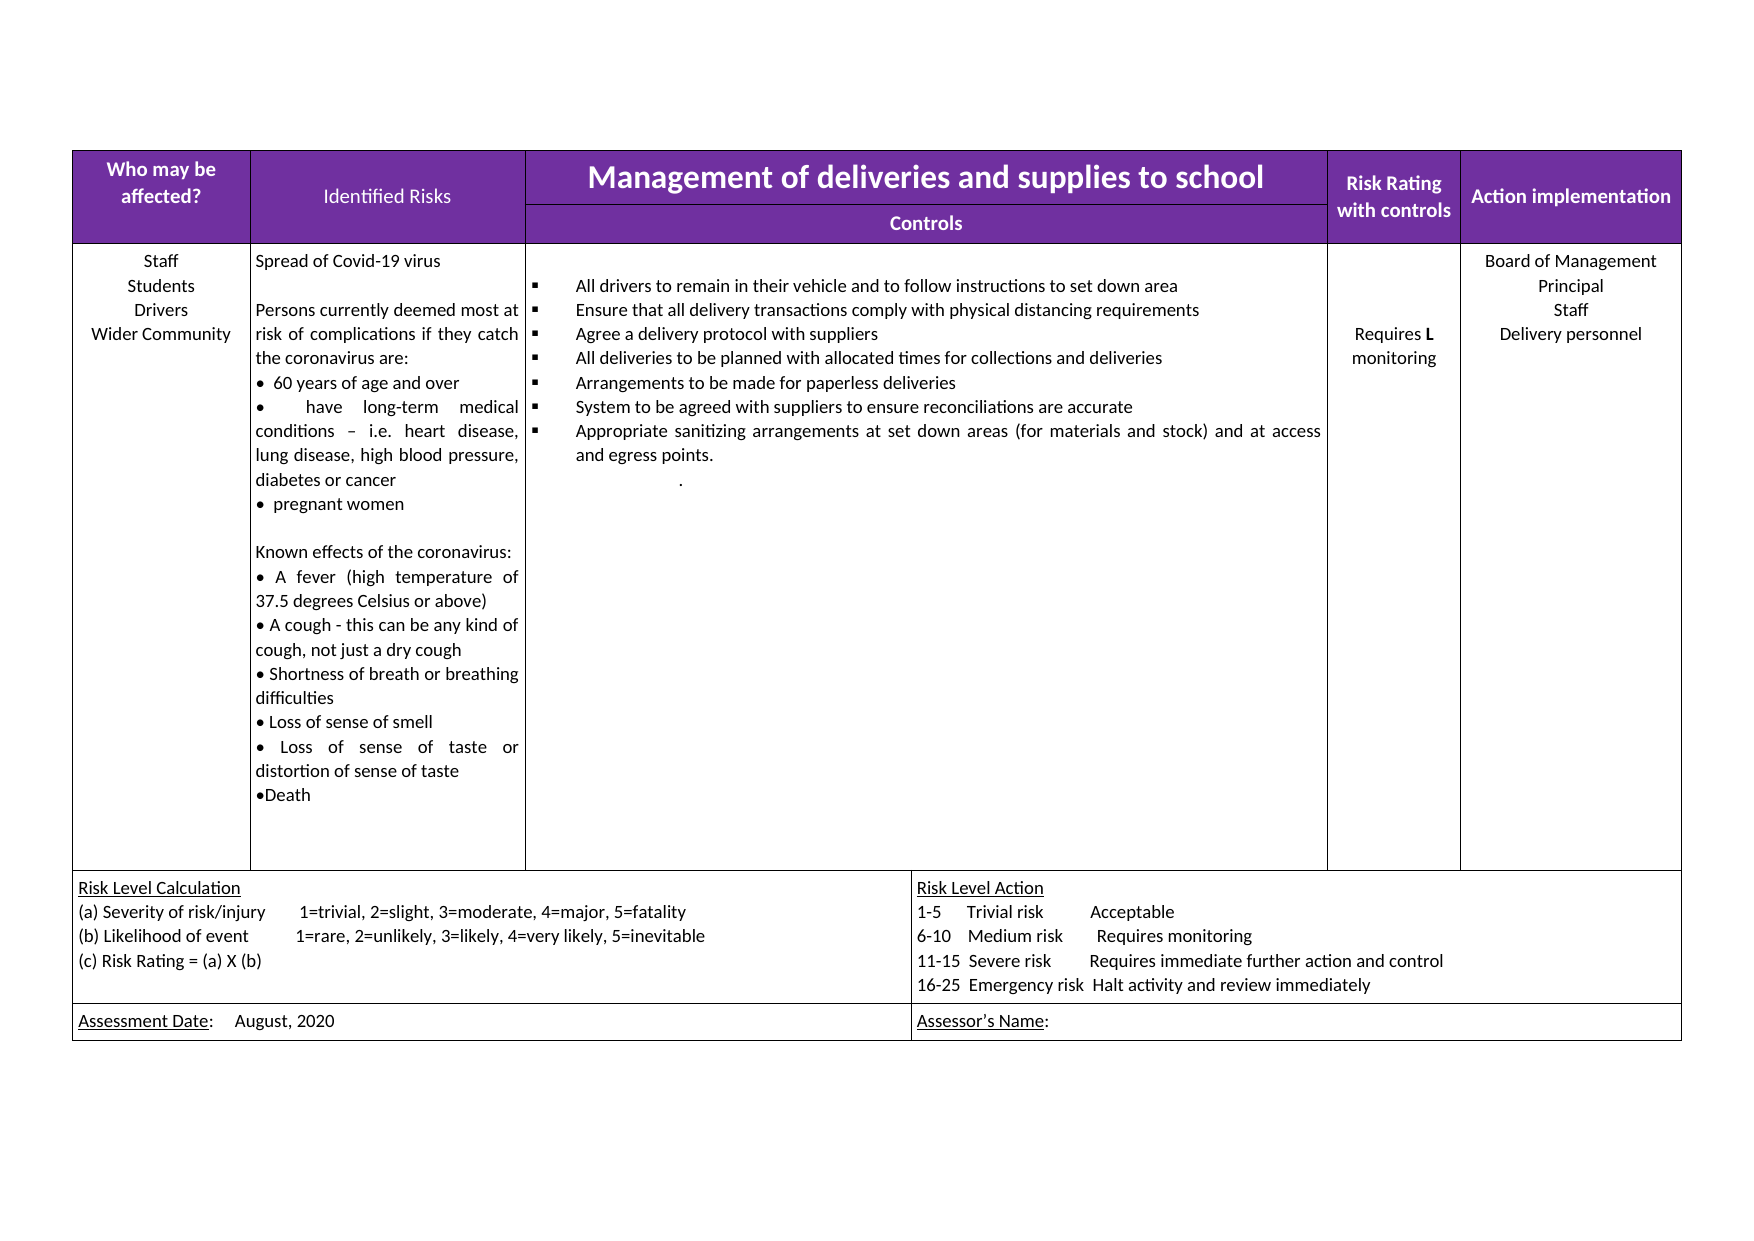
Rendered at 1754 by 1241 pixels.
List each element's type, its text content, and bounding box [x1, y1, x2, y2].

table_header Who may be affected? [73, 151, 250, 243]
table_cell Risk Level Calculation (a) Severity of risk/injury 1=trivial, 2=slight, 3=moderate, 4=major, 5=fatality (b) Likelihood of event 1=rare, 2=unlikely, 3=likely, 4=very likely, 5=inevitable (c) Risk Rating = (a) X (b) [73, 871, 911, 1003]
table_cell Assessor’s Name: [912, 1004, 1681, 1040]
table_cell All drivers to remain in their vehicle and to follow instructions to set down area Ensure that all delivery transactions comply with physical distancing requirements Agree a delivery protocol with suppliers All deliveries to be planned with allocated times for collections and deliveries Arrangements to be made for paperless deliveries System to be agreed with suppliers to ensure reconciliations are accurate Appropriate sanitizing arrangements at set down areas (for materials and stock) and at access and egress points. . [526, 244, 1327, 870]
table_cell Staff Students Drivers Wider Community [73, 244, 250, 870]
table_cell Board of Management Principal Staff Delivery personnel [1461, 244, 1681, 870]
table_header Management of deliveries and supplies to school [526, 151, 1327, 204]
table_header Identified Risks [251, 151, 525, 243]
table_header Action implementation [1461, 151, 1681, 243]
table_cell Risk Level Action 1-5 Trivial risk Acceptable 6-10 Medium risk Requires monitoring 11-15 Severe risk Requires immediate further action and control 16-25 Emergency risk Halt activity and review immediately [912, 871, 1681, 1003]
table_cell Controls [526, 205, 1327, 243]
table_header Risk Rating with controls [1328, 151, 1460, 243]
table_cell Requires L monitoring [1328, 244, 1460, 870]
table_cell Assessment Date: August, 2020 [73, 1004, 911, 1040]
